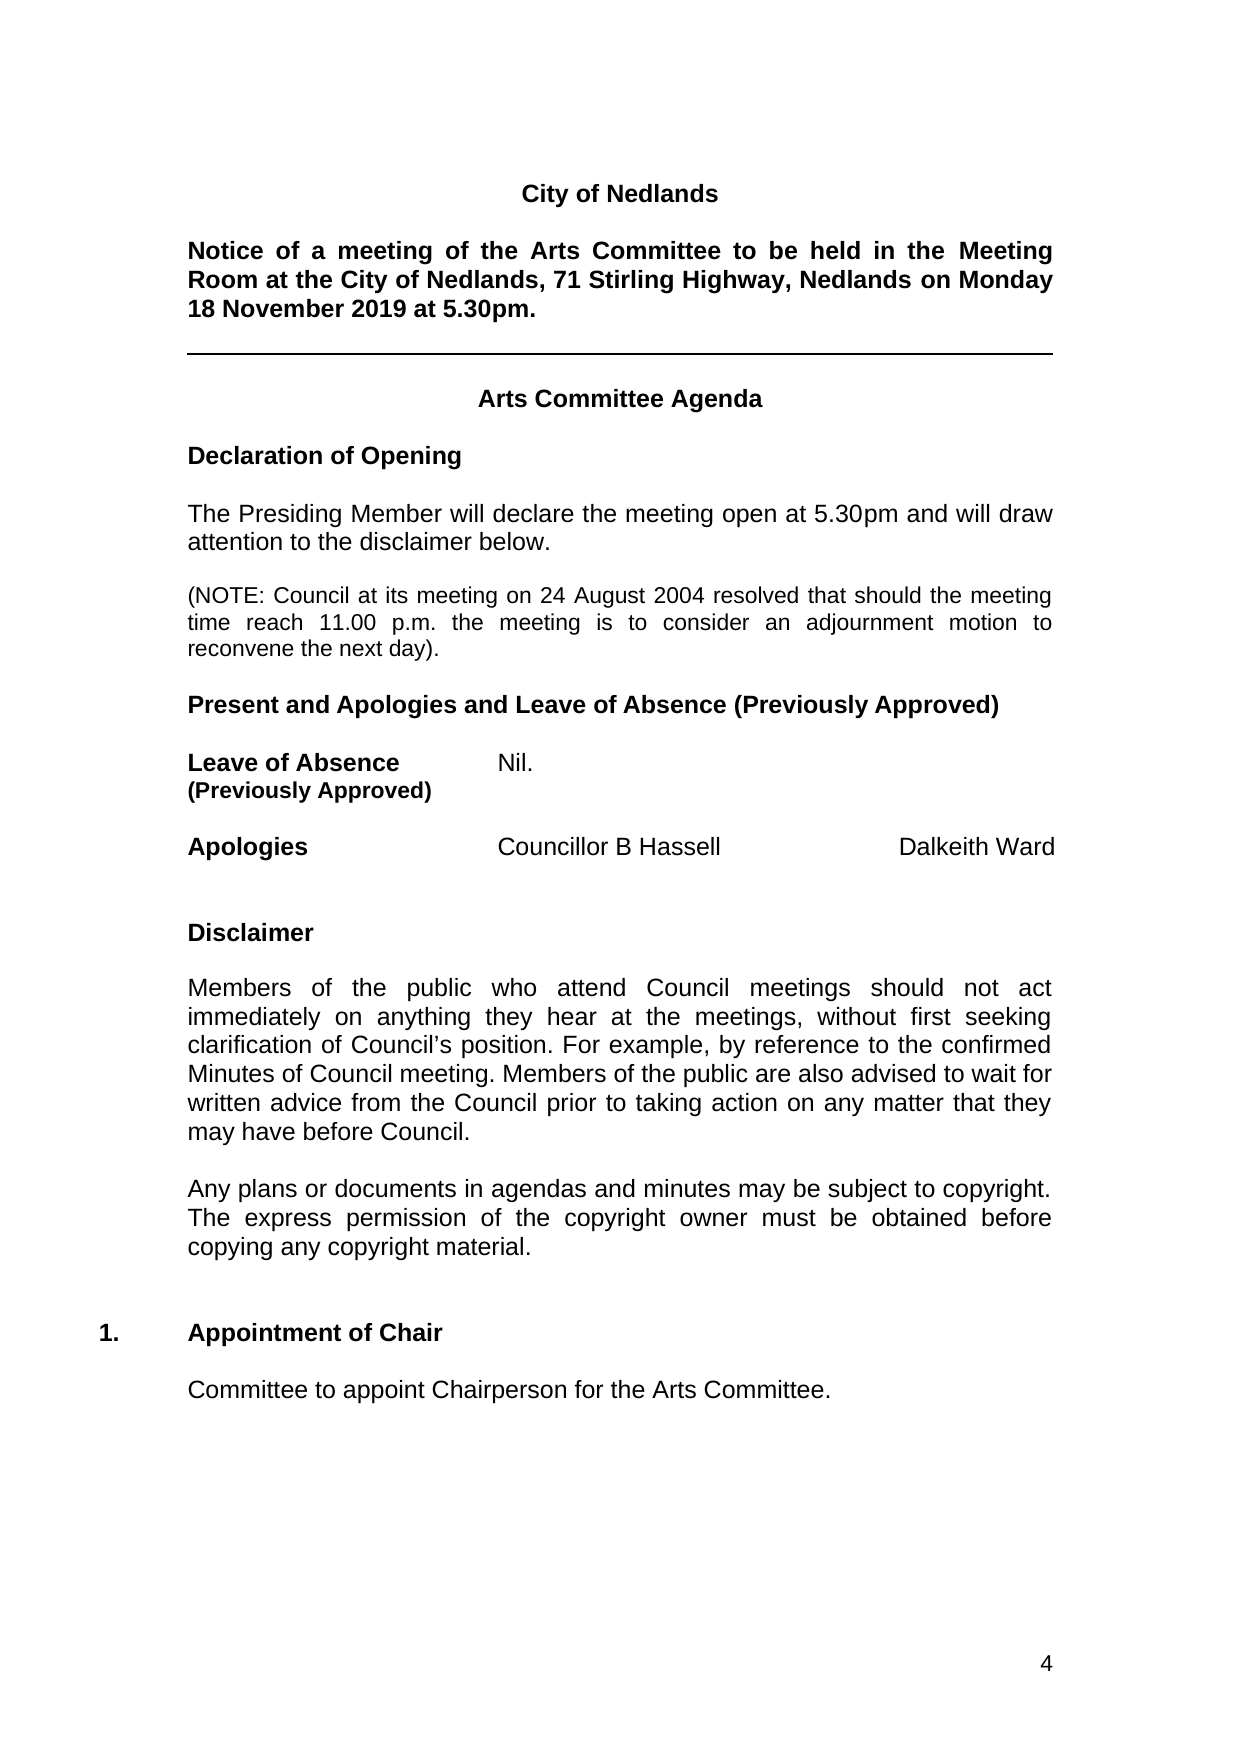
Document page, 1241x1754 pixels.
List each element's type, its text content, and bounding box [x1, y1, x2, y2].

subtitle Appointment of Chair [98, 1318, 1053, 1347]
text Members of the public who attend Council meetings should not act immediately on anything they hear at the meetings, without first seeking clarification of Council’s position. For example, by reference to the confirmed Minutes of Council meeting. Members of the public are also advised to wait for written advice from the Council prior to taking action on any matter that they may have before Council. [187, 973, 1053, 1146]
text Committee to appoint Chairperson for the Arts Committee. [187, 1376, 1053, 1404]
subtitle Arts Committee Agenda [187, 384, 1053, 412]
subtitle Present and Apologies and Leave of Absence (Previously Approved) [187, 690, 1053, 719]
text The Presiding Member will declare the meeting open at 5.30pm and will draw attention to the disclaimer below. [187, 499, 1053, 556]
subtitle Declaration of Opening [187, 441, 1053, 470]
list (Previously Approved) [187, 777, 1053, 803]
list Apologies Councillor B Hassell Dalkeith Ward [187, 832, 1053, 860]
list Leave of Absence Nil. [187, 748, 1053, 777]
text Any plans or documents in agendas and minutes may be subject to copyright. The express permission of the copyright owner must be obtained before copying any copyright material. [187, 1174, 1053, 1261]
list Disclaimer [187, 918, 1053, 947]
text City of Nedlands [187, 179, 1053, 207]
text (NOTE: Council at its meeting on 24 August 2004 resolved that should the meeting time reach 11.00 p.m. the meeting is to consider an adjournment motion to reconvene the next day). [187, 582, 1053, 662]
text Notice of a meeting of the Arts Committee to be held in the Meeting Room at the City of Nedlands, 71 Stirling Highway, Nedlands on Monday 18 November 2019 at 5.30pm. [187, 236, 1053, 322]
